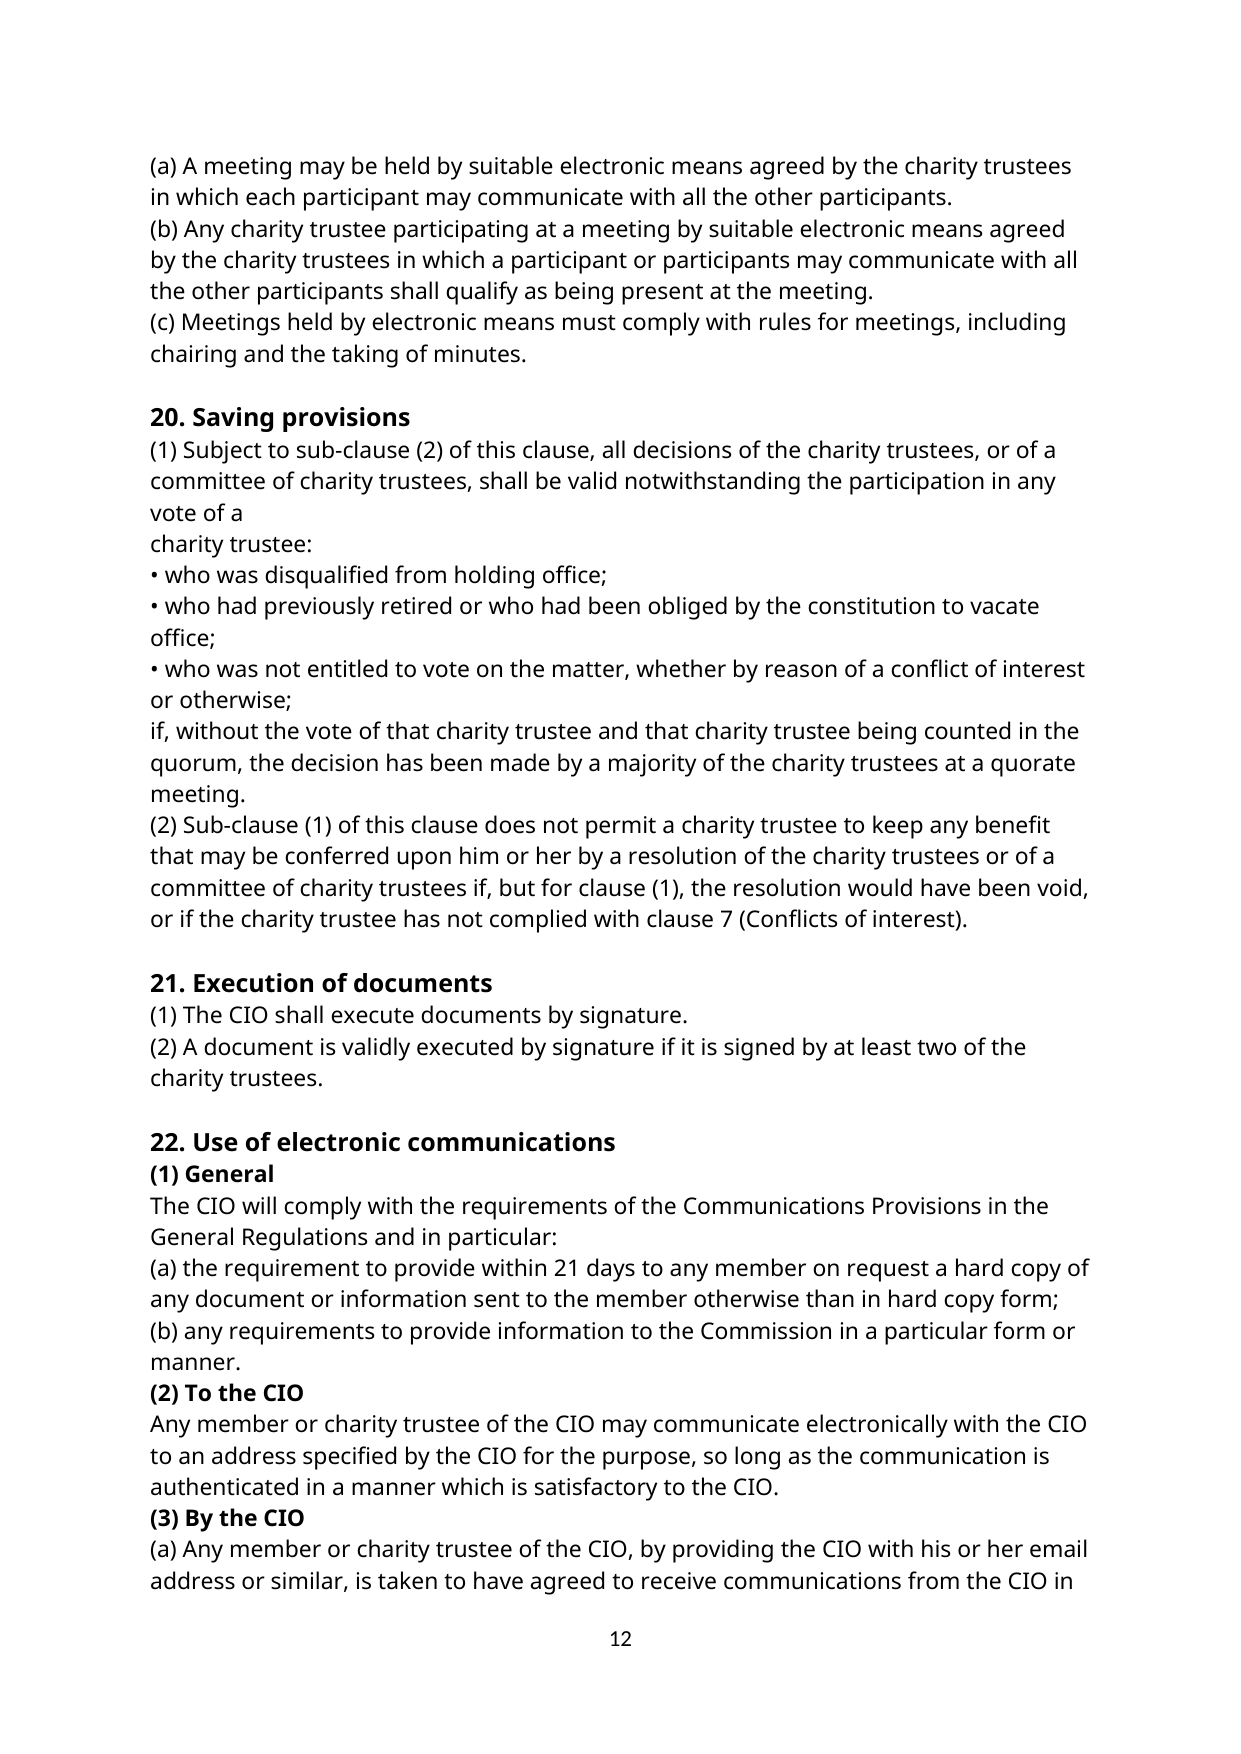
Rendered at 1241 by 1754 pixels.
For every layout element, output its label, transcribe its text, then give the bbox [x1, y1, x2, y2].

text (b) Any charity trustee participating at a meeting by suitable electronic means agreed by the charity trustees in which a participant or participants may communicate with all the other participants shall qualify as being present at the meeting. [150, 212, 1090, 306]
text if, without the vote of that charity trustee and that charity trustee being counted in the quorum, the decision has been made by a majority of the charity trustees at a quorate meeting. [150, 715, 1090, 809]
text (2) To the CIO [150, 1377, 1090, 1408]
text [150, 1533, 1090, 1596]
text • who was disqualified from holding office; [150, 559, 1090, 590]
text (a) the requirement to provide within 21 days to any member on request a hard copy of any document or information sent to the member otherwise than in hard copy form; [150, 1252, 1090, 1315]
text (2) Sub-clause (1) of this clause does not permit a charity trustee to keep any benefit that may be conferred upon him or her by a resolution of the charity trustees or of a committee of charity trustees if, but for clause (1), the resolution would have been void, or if the charity trustee has not complied with clause 7 (Conflicts of interest). [150, 809, 1090, 934]
text (1) General [150, 1158, 1090, 1190]
text The CIO will comply with the requirements of the Communications Provisions in the General Regulations and in particular: [150, 1190, 1090, 1252]
text Any member or charity trustee of the CIO may communicate electronically with the CIO to an address specified by the CIO for the purpose, so long as the communication is authenticated in a manner which is satisfactory to the CIO. [150, 1408, 1090, 1502]
text (1) The CIO shall execute documents by signature. [150, 999, 1090, 1031]
text (b) any requirements to provide information to the Commission in a particular form or manner. [150, 1315, 1090, 1377]
text • who was not entitled to vote on the matter, whether by reason of a conflict of interest or otherwise; [150, 653, 1090, 715]
text • who had previously retired or who had been obliged by the constitution to vacate office; [150, 590, 1090, 653]
text 21. Execution of documents [150, 965, 1090, 999]
text (2) A document is validly executed by signature if it is signed by at least two of the charity trustees. [150, 1031, 1090, 1093]
text charity trustee: [150, 528, 1090, 559]
text 20. Saving provisions [150, 400, 1090, 434]
text (a) A meeting may be held by suitable electronic means agreed by the charity trustees in which each participant may communicate with all the other participants. [150, 150, 1090, 212]
text (3) By the CIO [150, 1502, 1090, 1533]
text (1) Subject to sub-clause (2) of this clause, all decisions of the charity trustees, or of a committee of charity trustees, shall be valid notwithstanding the participation in any vote of a [150, 434, 1090, 528]
text (c) Meetings held by electronic means must comply with rules for meetings, including chairing and the taking of minutes. [150, 306, 1090, 369]
text 22. Use of electronic communications [150, 1124, 1090, 1158]
